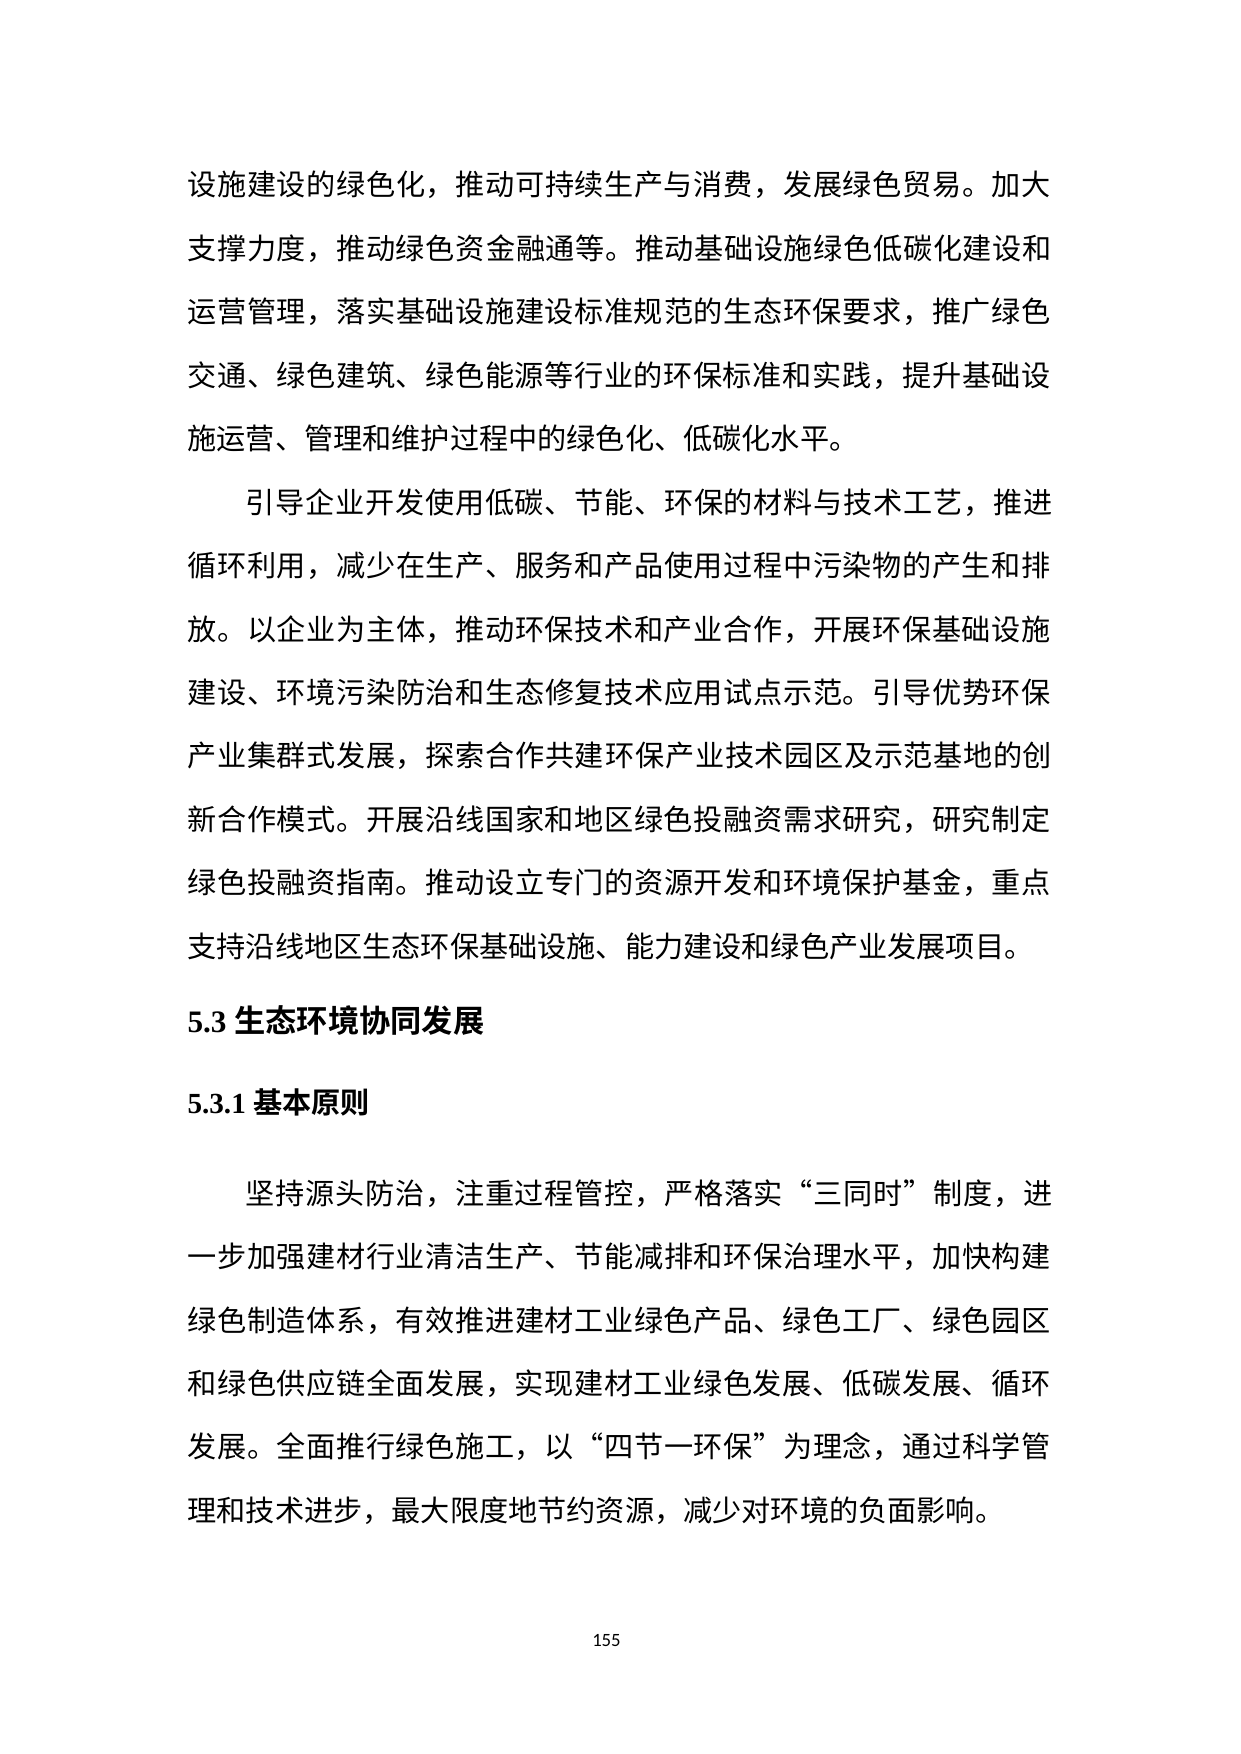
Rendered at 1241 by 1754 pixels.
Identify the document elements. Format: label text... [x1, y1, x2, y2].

text 引导企业开发使用低碳、节能、环保的材料与技术工艺，推进循环利用，减少在生产、服务和产品使用过程中污染物的产生和排放。以企业为主体，推动环保技术和产业合作，开展环保基础设施建设、环境污染防治和生态修复技术应用试点示范。引导优势环保产业集群式发展，探索合作共建环保产业技术园区及示范基地的创新合作模式。开展沿线国家和地区绿色投融资需求研究，研究制定绿色投融资指南。推动设立专门的资源开发和环境保护基金，重点支持沿线地区生态环保基础设施、能力建设和绿色产业发展项目。 [187, 479, 1053, 966]
text 5.3 生态环境协同发展 [187, 987, 1053, 1052]
text 坚持源头防治，注重过程管控，严格落实“三同时”制度，进一步加强建材行业清洁生产、节能减排和环保治理水平，加快构建绿色制造体系，有效推进建材工业绿色产品、绿色工厂、绿色园区和绿色供应链全面发展，实现建材工业绿色发展、低碳发展、循环发展。全面推行绿色施工，以“四节一环保”为理念，通过科学管理和技术进步，最大限度地节约资源，减少对环境的负面影响。 [187, 1170, 1053, 1530]
subtitle 5.3.1 基本原则 [187, 1068, 1053, 1133]
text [187, 162, 1053, 458]
